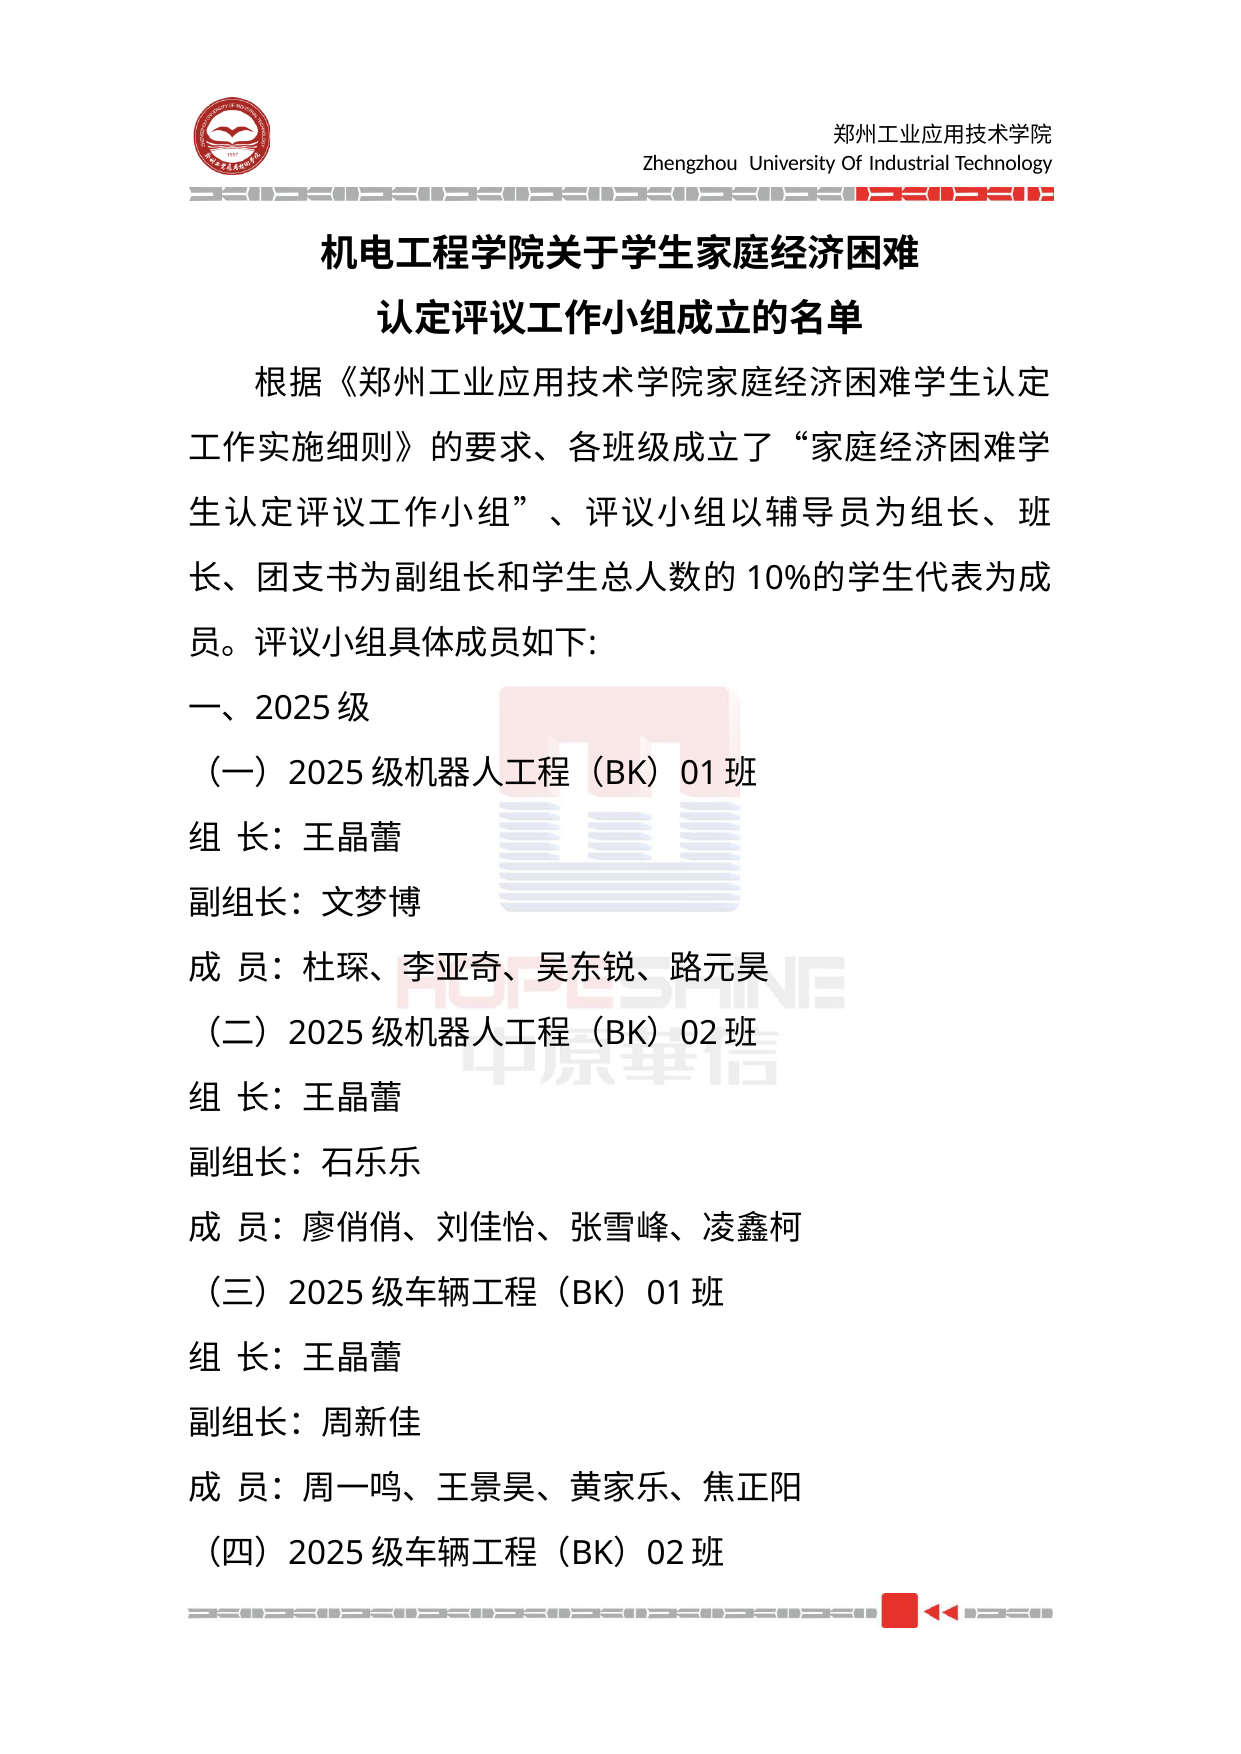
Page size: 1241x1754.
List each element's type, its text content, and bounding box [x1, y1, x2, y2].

list 成 员：杜琛、李亚奇、吴东锐、路元昊 [188, 933, 1052, 998]
text 根据《郑州工业应用技术学院家庭经济困难学生认定工作实施细则》的要求、各班级成立了“家庭经济困难学生认定评议工作小组”、评议小组以辅导员为组长、班长、团支书为副组长和学生总人数的10%的学生代表为成员。评议小组具体成员如下: [188, 348, 1052, 673]
text 认定评议工作小组成立的名单 [188, 283, 1052, 348]
list 副组长：周新佳 [188, 1388, 1052, 1453]
list （三）2025级车辆工程（BK）01班 [188, 1258, 1052, 1323]
list 组 长：王晶蕾 [188, 1323, 1052, 1388]
list （二）2025级机器人工程（BK）02班 [188, 998, 1052, 1063]
picture [193, 97, 271, 175]
list （一）2025级机器人工程（BK）01班 [188, 738, 1052, 803]
list （四）2025级车辆工程（BK）02班 [188, 1518, 1052, 1583]
list 组 长：王晶蕾 [188, 1063, 1052, 1128]
list 2025级 [188, 673, 1052, 738]
list 成 员：周一鸣、王景昊、黄家乐、焦正阳 [188, 1453, 1052, 1518]
picture [189, 187, 1054, 201]
list 组 长：王晶蕾 [188, 803, 1052, 868]
list 副组长：文梦博 [188, 868, 1052, 933]
picture [187, 1593, 1053, 1628]
list 成 员：廖俏俏、刘佳怡、张雪峰、凌鑫柯 [188, 1193, 1052, 1258]
text 机电工程学院关于学生家庭经济困难 [188, 218, 1052, 283]
list 副组长：石乐乐 [188, 1128, 1052, 1193]
